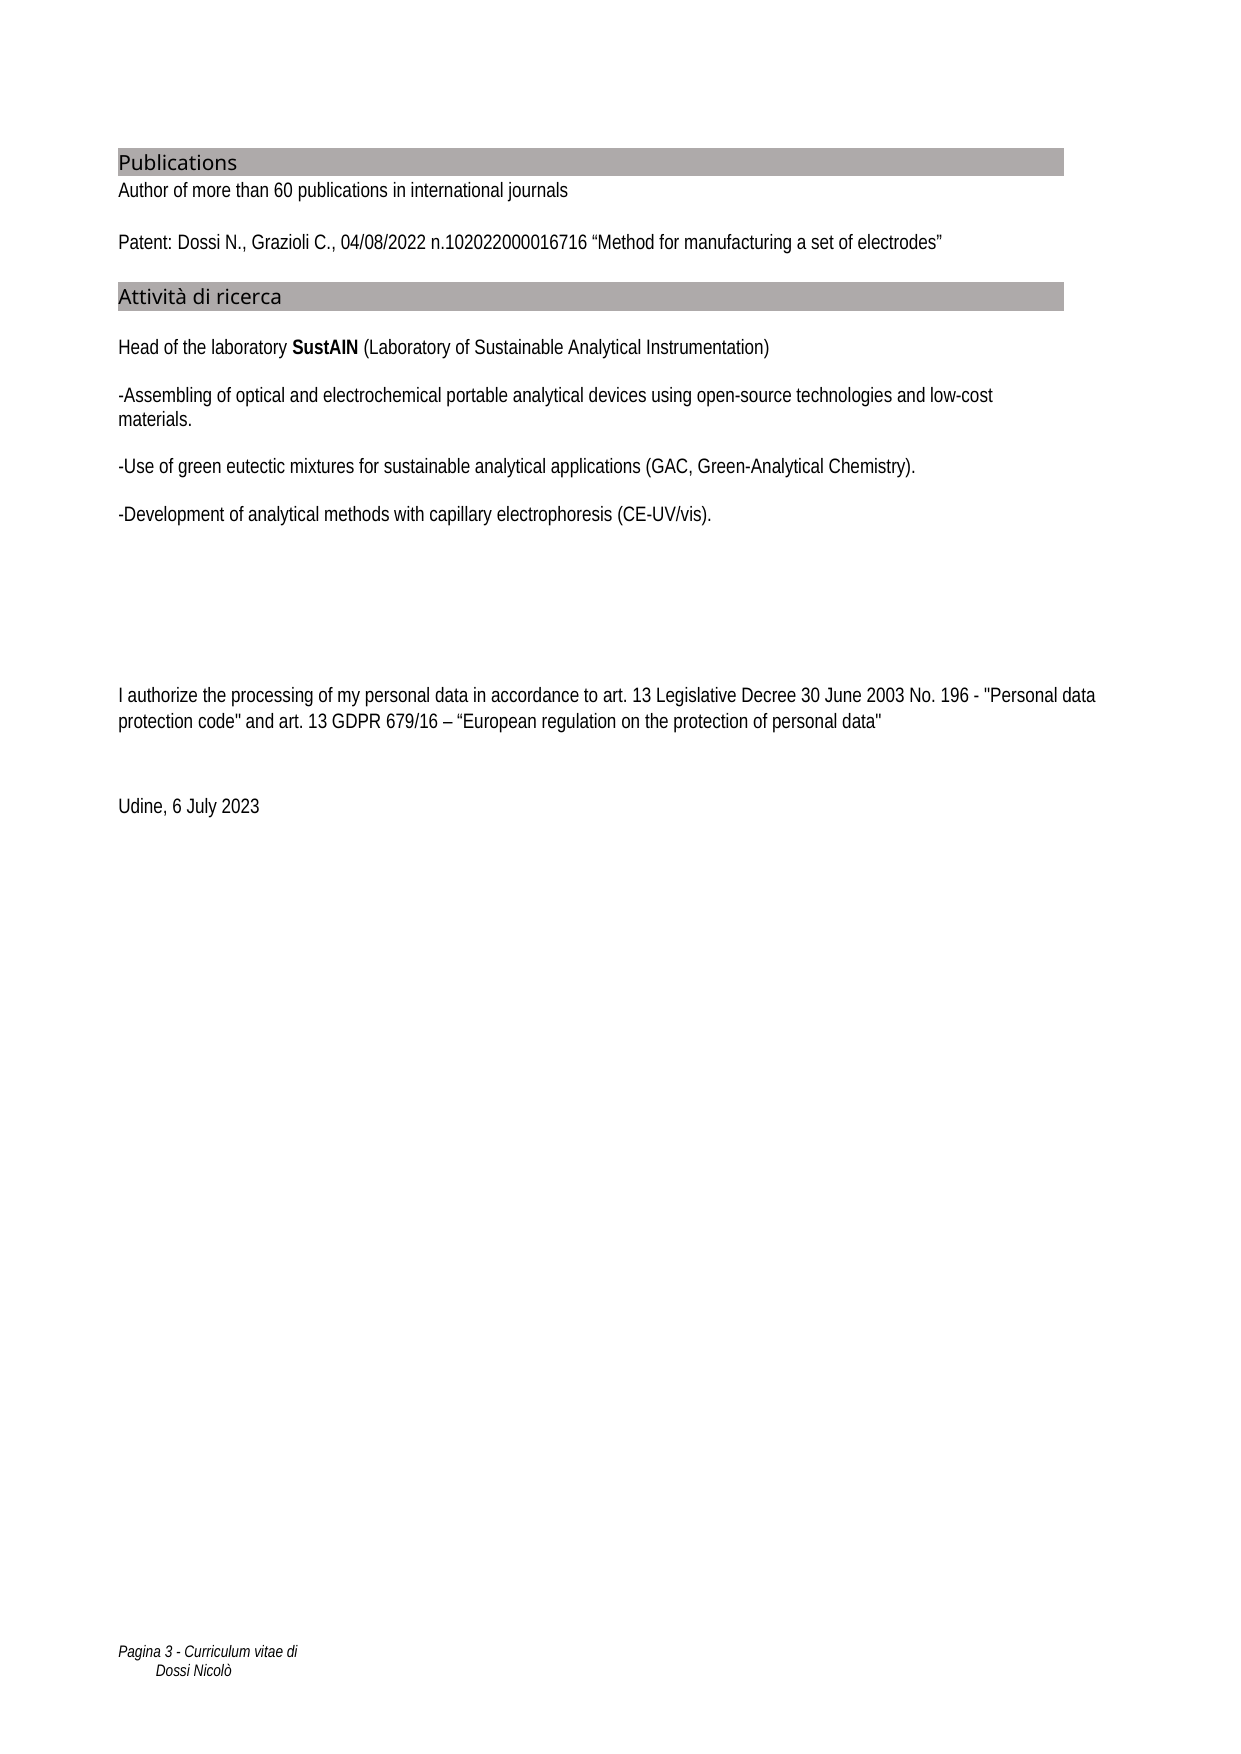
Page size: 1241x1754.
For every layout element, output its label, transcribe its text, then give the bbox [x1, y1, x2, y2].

text Udine, 6 July 2023 [118, 794, 1122, 818]
text I authorize the processing of my personal data in accordance to art. 13 Legislative Decree 30 June 2003 No. 196 - "Personal data protection code" and art. 13 GDPR 679/16 – “European regulation on the protection of personal data" [118, 683, 1122, 733]
text -Use of green eutectic mixtures for sustainable analytical applications (GAC, Green-Analytical Chemistry). [118, 454, 1064, 478]
text -Assembling of optical and electrochemical portable analytical devices using open-source technologies and low-cost materials. [118, 383, 1064, 431]
text Author of more than 60 publications in international journals [118, 178, 1064, 202]
text Attività di ricerca [118, 282, 1064, 311]
text Publications [118, 148, 1064, 176]
text -Development of analytical methods with capillary electrophoresis (CE-UV/vis). [118, 502, 1064, 526]
text Patent: Dossi N., Grazioli C., 04/08/2022 n.102022000016716 “Method for manufacturing a set of electrodes” [118, 230, 1064, 254]
text Head of the laboratory SustAIN (Laboratory of Sustainable Analytical Instrumentation) [118, 335, 1064, 359]
